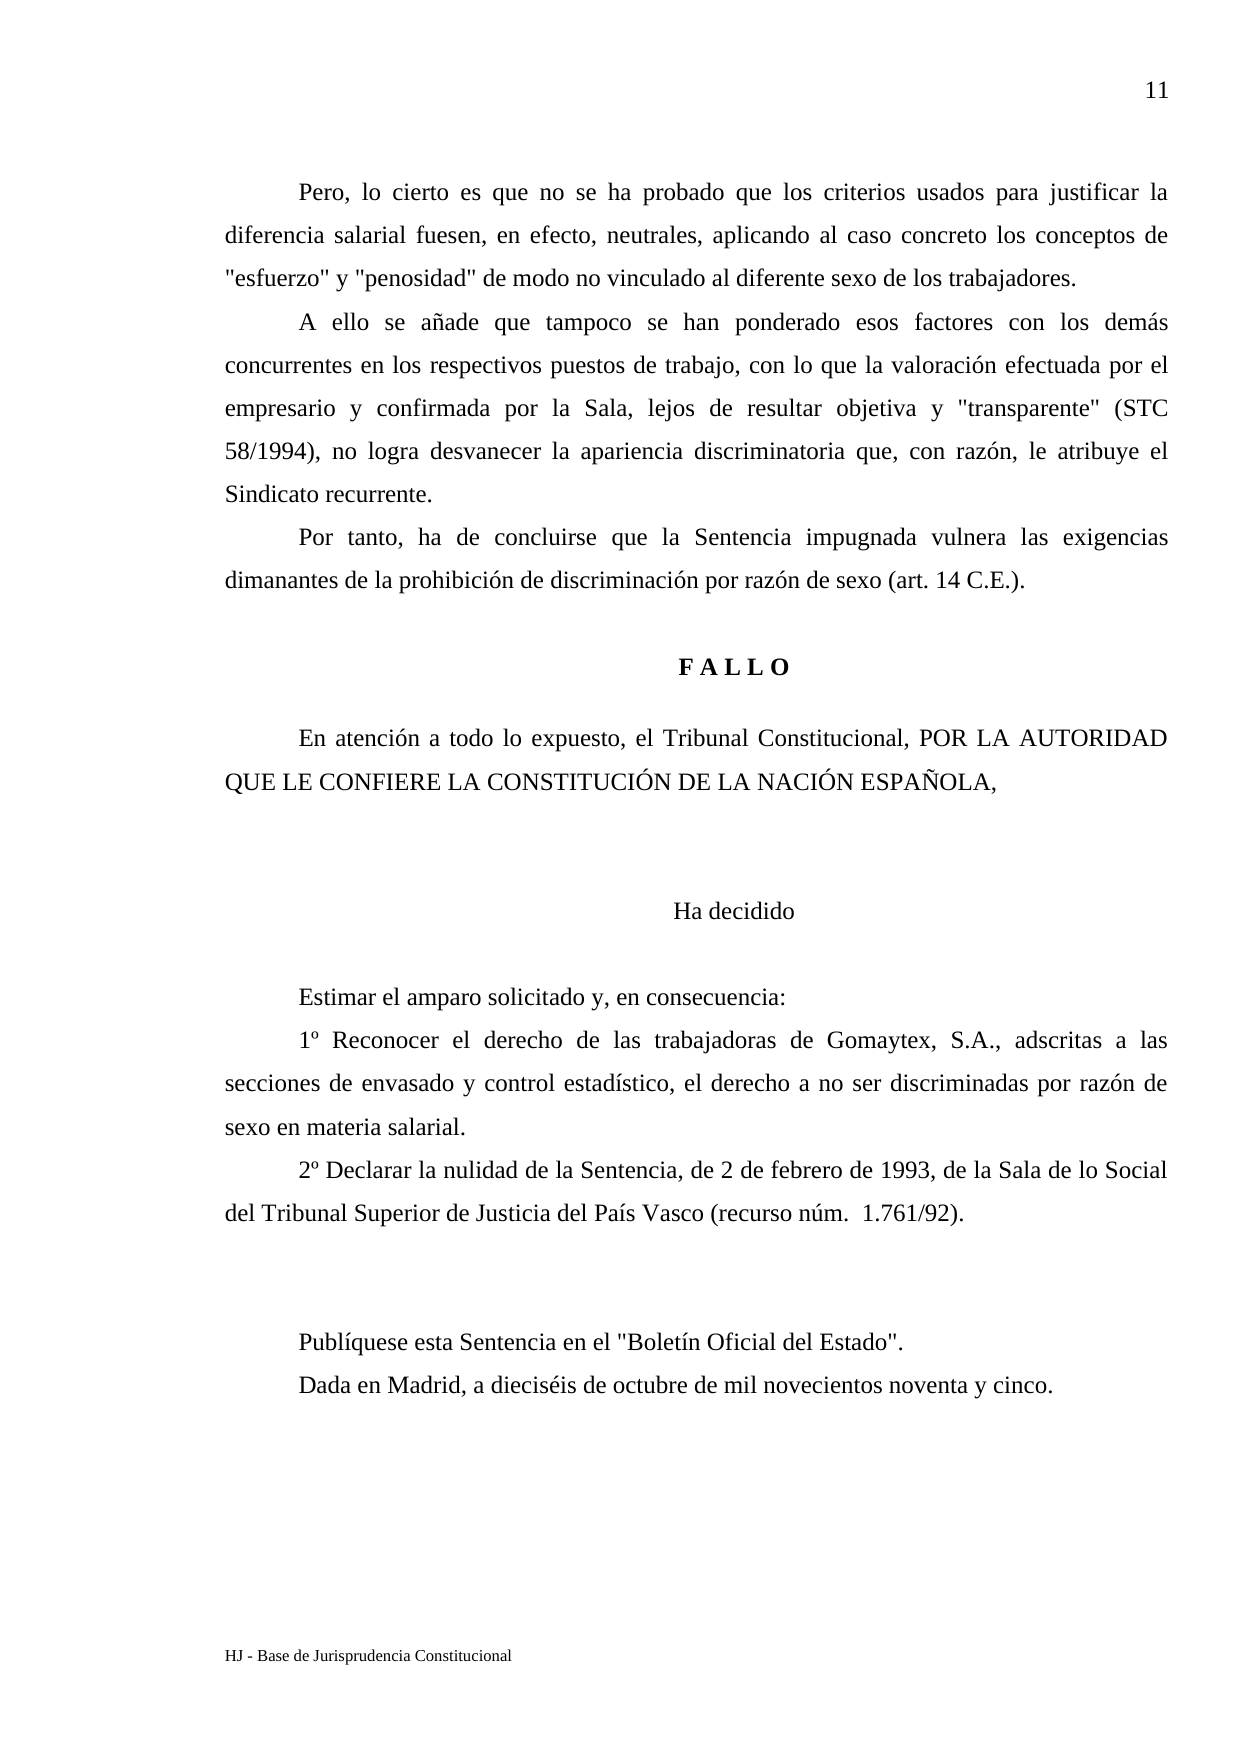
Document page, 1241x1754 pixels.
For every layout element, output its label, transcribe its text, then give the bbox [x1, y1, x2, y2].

text 1º Reconocer el derecho de las trabajadoras de Gomaytex, S.A., adscritas a las secciones de envasado y control estadístico, el derecho a no ser discriminadas por razón de sexo en materia salarial. [224, 1025, 1169, 1140]
text En atención a todo lo expuesto, el Tribunal Constitucional, POR LA AUTORIDAD QUE LE CONFIERE LA CONSTITUCIÓN DE LA NACIÓN ESPAÑOLA, [224, 723, 1169, 795]
text Ha decidido [224, 896, 1169, 925]
text 2º Declarar la nulidad de la Sentencia, de 2 de febrero de 1993, de la Sala de lo Social del Tribunal Superior de Justicia del País Vasco (recurso núm. 1.761/92). [224, 1155, 1169, 1227]
text Estimar el amparo solicitado y, en consecuencia: [224, 982, 1169, 1011]
text Publíquese esta Sentencia en el "Boletín Oficial del Estado". [224, 1327, 1169, 1356]
text A ello se añade que tampoco se han ponderado esos factores con los demás concurrentes en los respectivos puestos de trabajo, con lo que la valoración efectuada por el empresario y confirmada por la Sala, lejos de resultar objetiva y "transparente" (STC 58/1994), no logra desvanecer la apariencia discriminatoria que, con razón, le atribuye el Sindicato recurrente. [224, 307, 1169, 508]
text Por tanto, ha de concluirse que la Sentencia impugnada vulnera las exigencias dimanantes de la prohibición de discriminación por razón de sexo (art. 14 C.E.). [224, 522, 1169, 594]
text Pero, lo cierto es que no se ha probado que los criterios usados para justificar la diferencia salarial fuesen, en efecto, neutrales, aplicando al caso concreto los conceptos de "esfuerzo" y "penosidad" de modo no vinculado al diferente sexo de los trabajadores. [224, 177, 1169, 292]
subtitle F A L L O [224, 652, 1169, 680]
text Dada en Madrid, a dieciséis de octubre de mil novecientos noventa y cinco. [224, 1370, 1169, 1399]
